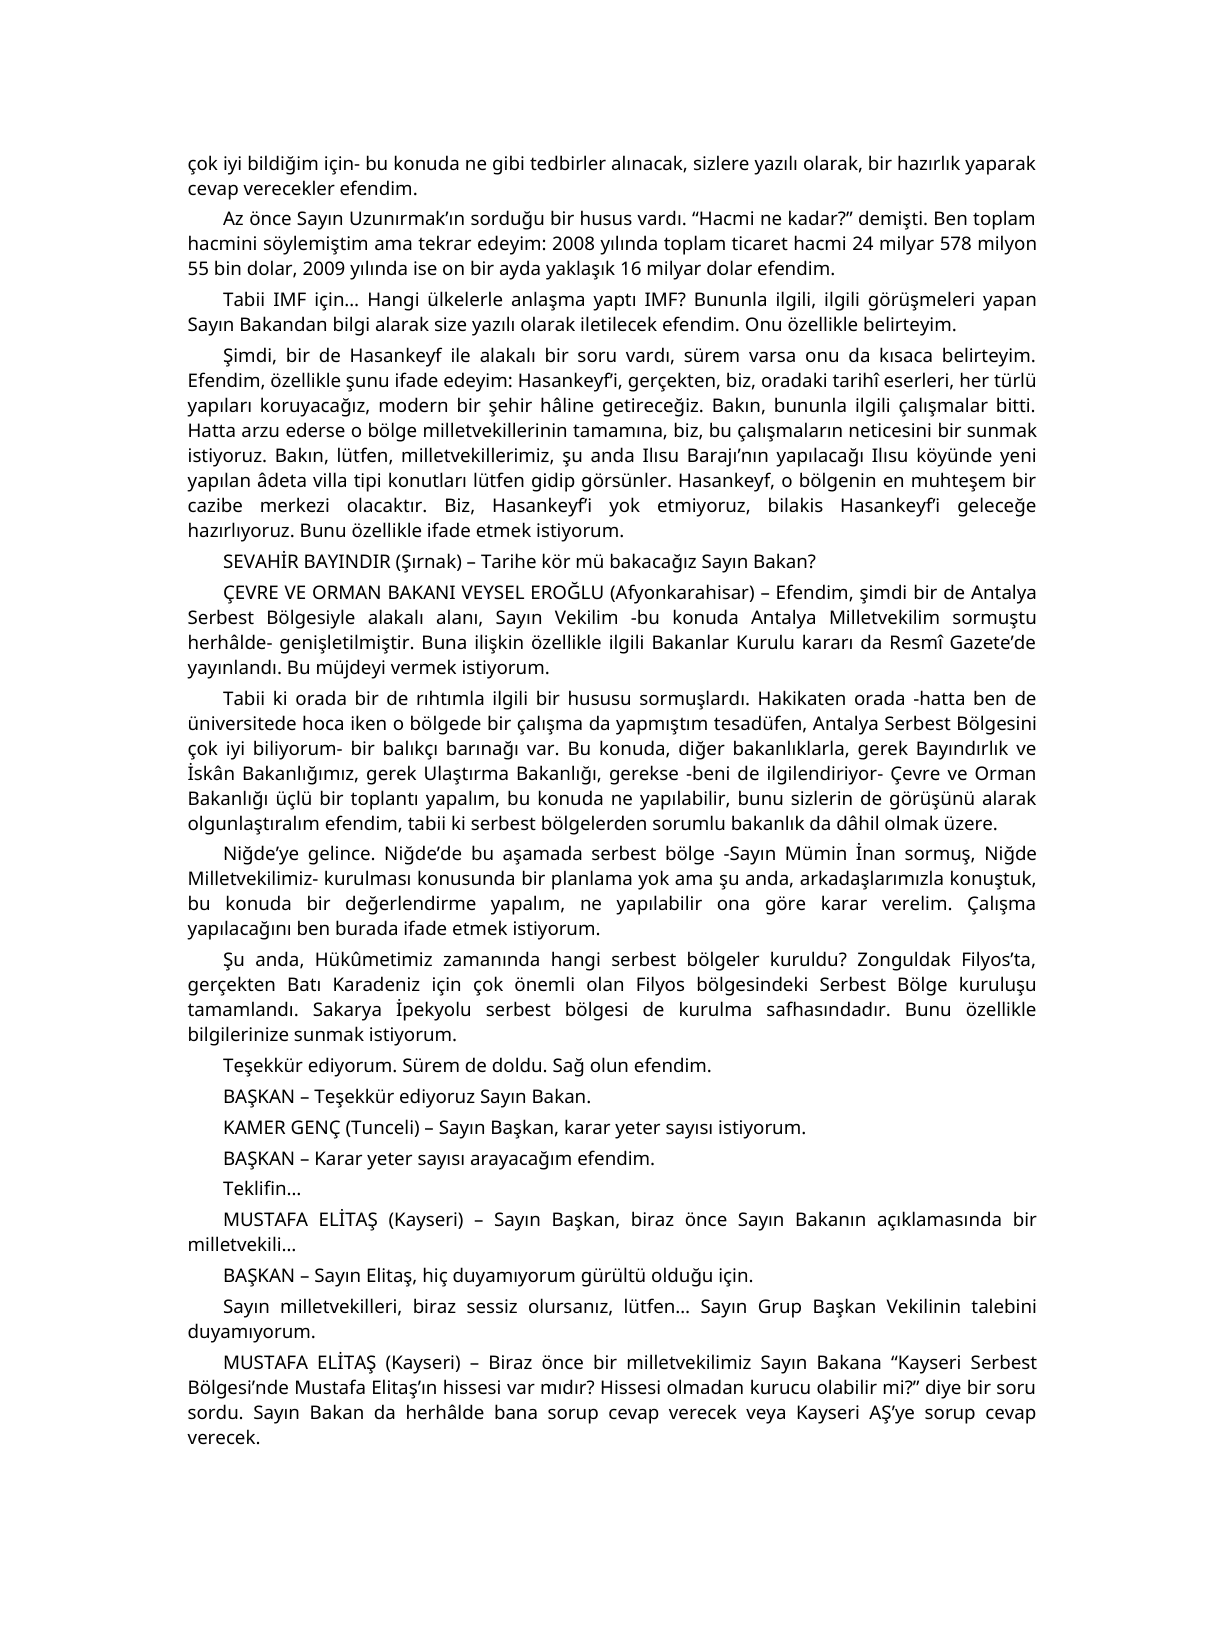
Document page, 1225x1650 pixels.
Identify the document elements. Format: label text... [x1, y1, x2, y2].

text BAŞKAN – Karar yeter sayısı arayacağım efendim. [187, 1145, 1037, 1170]
text MUSTAFA ELİTAŞ (Kayseri) – Biraz önce bir milletvekilimiz Sayın Bakana “Kayseri Serbest Bölgesi’nde Mustafa Elitaş’ın hissesi var mıdır? Hissesi olmadan kurucu olabilir mi?” diye bir soru sordu. Sayın Bakan da herhâlde bana sorup cevap verecek veya Kayseri AŞ’ye sorup cevap verecek. [187, 1349, 1037, 1449]
text BAŞKAN – Teşekkür ediyoruz Sayın Bakan. [187, 1083, 1037, 1108]
text SEVAHİR BAYINDIR (Şırnak) – Tarihe kör mü bakacağız Sayın Bakan? [187, 548, 1037, 573]
text Az önce Sayın Uzunırmak’ın sorduğu bir husus vardı. “Hacmi ne kadar?” demişti. Ben toplam hacmini söylemiştim ama tekrar edeyim: 2008 yılında toplam ticaret hacmi 24 milyar 578 milyon 55 bin dolar, 2009 yılında ise on bir ayda yaklaşık 16 milyar dolar efendim. [187, 206, 1037, 281]
text MUSTAFA ELİTAŞ (Kayseri) – Sayın Başkan, biraz önce Sayın Bakanın açıklamasında bir milletvekili… [187, 1207, 1037, 1257]
text Teklifin… [187, 1176, 1037, 1201]
text ÇEVRE VE ORMAN BAKANI VEYSEL EROĞLU (Afyonkarahisar) – Efendim, şimdi bir de Antalya Serbest Bölgesiyle alakalı alanı, Sayın Vekilim -bu konuda Antalya Milletvekilim sormuştu herhâlde- genişletilmiştir. Buna ilişkin özellikle ilgili Bakanlar Kurulu kararı da Resmî Gazete’de yayınlandı. Bu müjdeyi vermek istiyorum. [187, 579, 1037, 679]
text Şu anda, Hükûmetimiz zamanında hangi serbest bölgeler kuruldu? Zonguldak Filyos’ta, gerçekten Batı Karadeniz için çok önemli olan Filyos bölgesindeki Serbest Bölge kuruluşu tamamlandı. Sakarya İpekyolu serbest bölgesi de kurulma safhasındadır. Bunu özellikle bilgilerinize sunmak istiyorum. [187, 947, 1037, 1047]
text Şimdi, bir de Hasankeyf ile alakalı bir soru vardı, sürem varsa onu da kısaca belirteyim. Efendim, özellikle şunu ifade edeyim: Hasankeyf’i, gerçekten, biz, oradaki tarihî eserleri, her türlü yapıları koruyacağız, modern bir şehir hâline getireceğiz. Bakın, bununla ilgili çalışmalar bitti. Hatta arzu ederse o bölge milletvekillerinin tamamına, biz, bu çalışmaların neticesini bir sunmak istiyoruz. Bakın, lütfen, milletvekillerimiz, şu anda Ilısu Barajı’nın yapılacağı Ilısu köyünde yeni yapılan âdeta villa tipi konutları lütfen gidip görsünler. Hasankeyf, o bölgenin en muhteşem bir cazibe merkezi olacaktır. Biz, Hasankeyf’i yok etmiyoruz, bilakis Hasankeyf’i geleceğe hazırlıyoruz. Bunu özellikle ifade etmek istiyorum. [187, 342, 1037, 542]
text Niğde’ye gelince. Niğde’de bu aşamada serbest bölge -Sayın Mümin İnan sormuş, Niğde Milletvekilimiz- kurulması konusunda bir planlama yok ama şu anda, arkadaşlarımızla konuştuk, bu konuda bir değerlendirme yapalım, ne yapılabilir ona göre karar verelim. Çalışma yapılacağını ben burada ifade etmek istiyorum. [187, 841, 1037, 941]
text Sayın milletvekilleri, biraz sessiz olursanız, lütfen… Sayın Grup Başkan Vekilinin talebini duyamıyorum. [187, 1293, 1037, 1343]
text KAMER GENÇ (Tunceli) – Sayın Başkan, karar yeter sayısı istiyorum. [187, 1114, 1037, 1139]
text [187, 150, 1037, 200]
text BAŞKAN – Sayın Elitaş, hiç duyamıyorum gürültü olduğu için. [187, 1262, 1037, 1287]
text Teşekkür ediyorum. Sürem de doldu. Sağ olun efendim. [187, 1052, 1037, 1077]
text Tabii IMF için… Hangi ülkelerle anlaşma yaptı IMF? Bununla ilgili, ilgili görüşmeleri yapan Sayın Bakandan bilgi alarak size yazılı olarak iletilecek efendim. Onu özellikle belirteyim. [187, 287, 1037, 337]
text Tabii ki orada bir de rıhtımla ilgili bir hususu sormuşlardı. Hakikaten orada -hatta ben de üniversitede hoca iken o bölgede bir çalışma da yapmıştım tesadüfen, Antalya Serbest Bölgesini çok iyi biliyorum- bir balıkçı barınağı var. Bu konuda, diğer bakanlıklarla, gerek Bayındırlık ve İskân Bakanlığımız, gerek Ulaştırma Bakanlığı, gerekse -beni de ilgilendiriyor- Çevre ve Orman Bakanlığı üçlü bir toplantı yapalım, bu konuda ne yapılabilir, bunu sizlerin de görüşünü alarak olgunlaştıralım efendim, tabii ki serbest bölgelerden sorumlu bakanlık da dâhil olmak üzere. [187, 685, 1037, 835]
